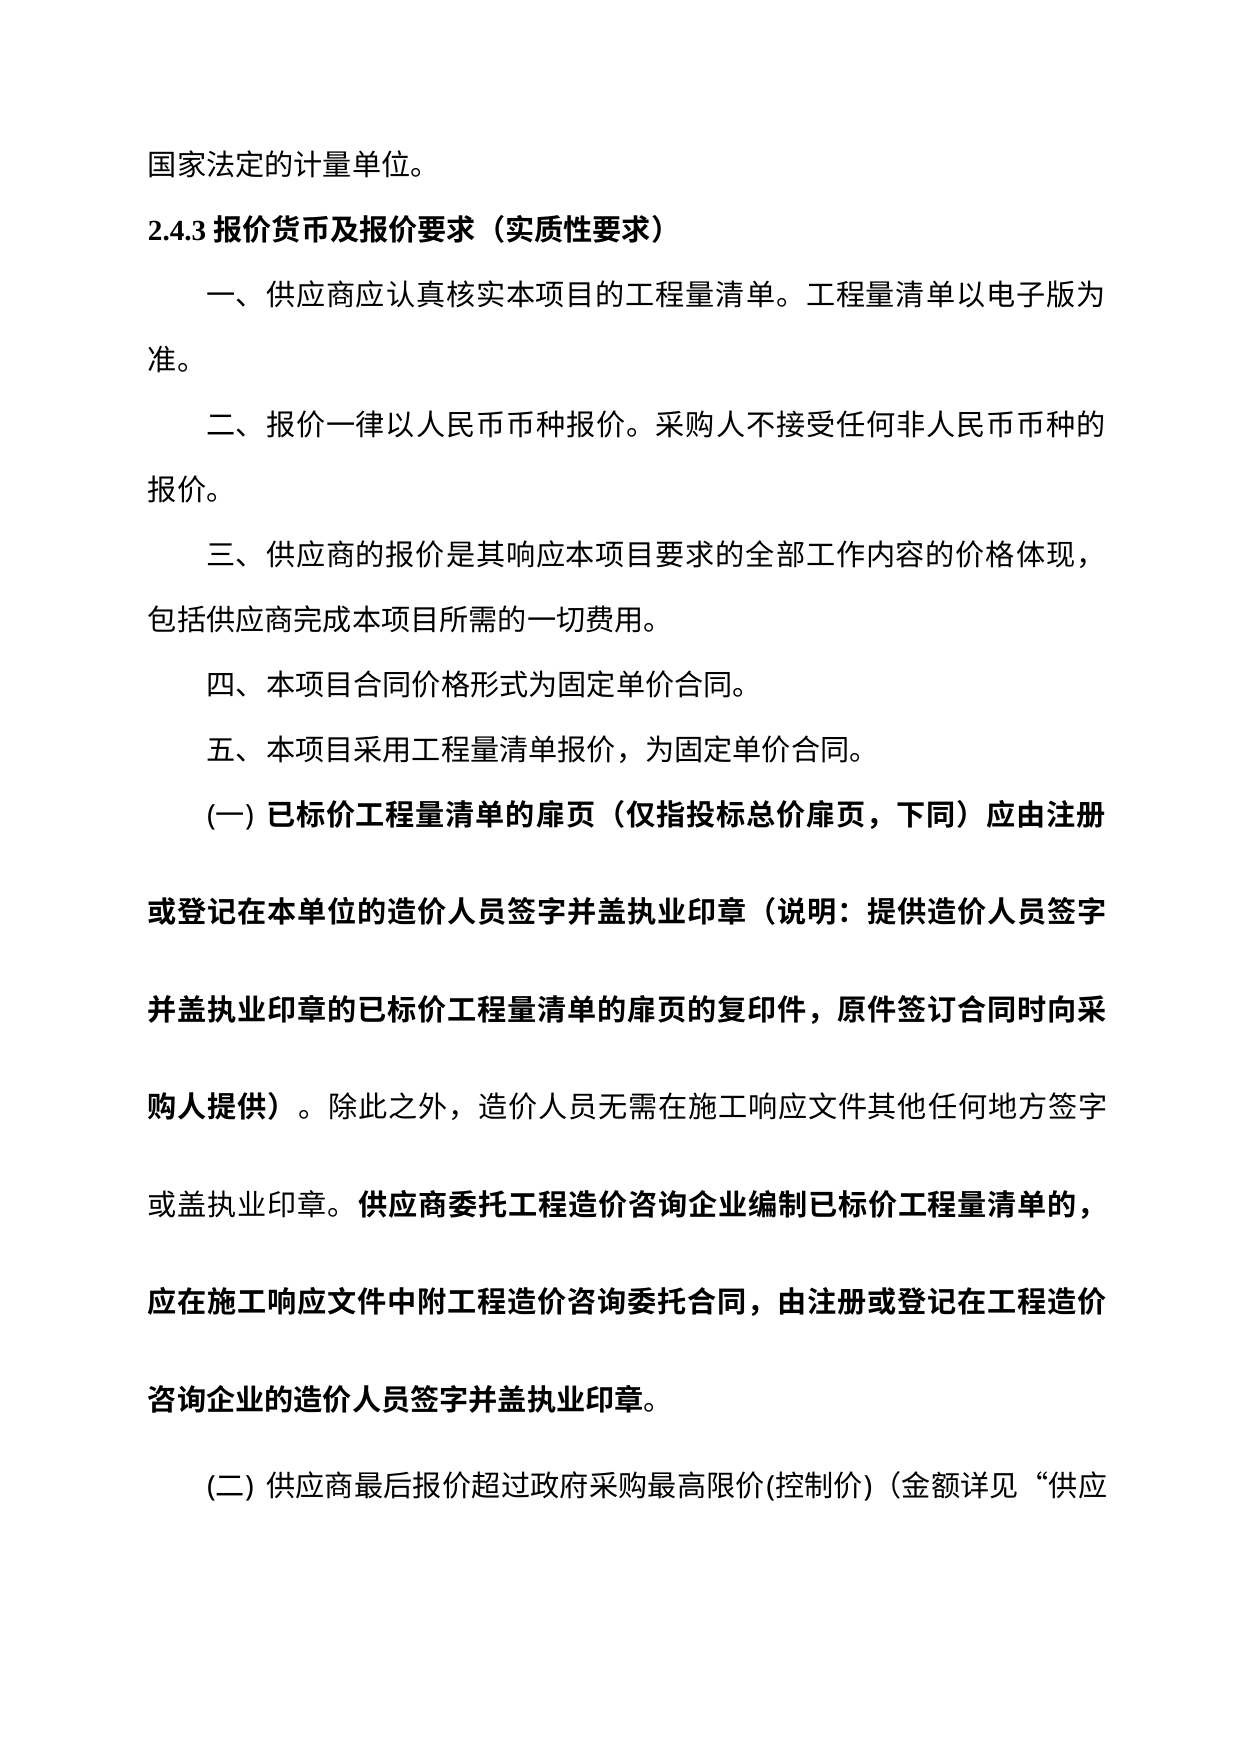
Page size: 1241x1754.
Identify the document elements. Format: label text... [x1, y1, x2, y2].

list 已标价工程量清单的扉页（仅指投标总价扉页，下同）应由注册或登记在本单位的造价人员签字并盖执业印章（说明：提供造价人员签字并盖执业印章的已标价工程量清单的扉页的复印件，原件签订合同时向采购人提供）。除此之外，造价人员无需在施工响应文件其他任何地方签字或盖执业印章。供应商委托工程造价咨询企业编制已标价工程量清单的，应在施工响应文件中附工程造价咨询委托合同，由注册或登记在工程造价咨询企业的造价人员签字并盖执业印章。 [148, 780, 1107, 1430]
subtitle 报价货币及报价要求（实质性要求） [148, 195, 1107, 260]
list 报价一律以人民币币种报价。采购人不接受任何非人民币币种的报价。 [148, 390, 1107, 520]
list 供应商的报价是其响应本项目要求的全部工作内容的价格体现，包括供应商完成本项目所需的一切费用。 [148, 520, 1107, 650]
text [148, 130, 1107, 195]
list 本项目合同价格形式为固定单价合同。 [148, 650, 1107, 715]
list 供应商应认真核实本项目的工程量清单。工程量清单以电子版为准。 [148, 260, 1107, 390]
list 本项目采用工程量清单报价，为固定单价合同。 [148, 715, 1107, 780]
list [148, 1451, 1107, 1516]
